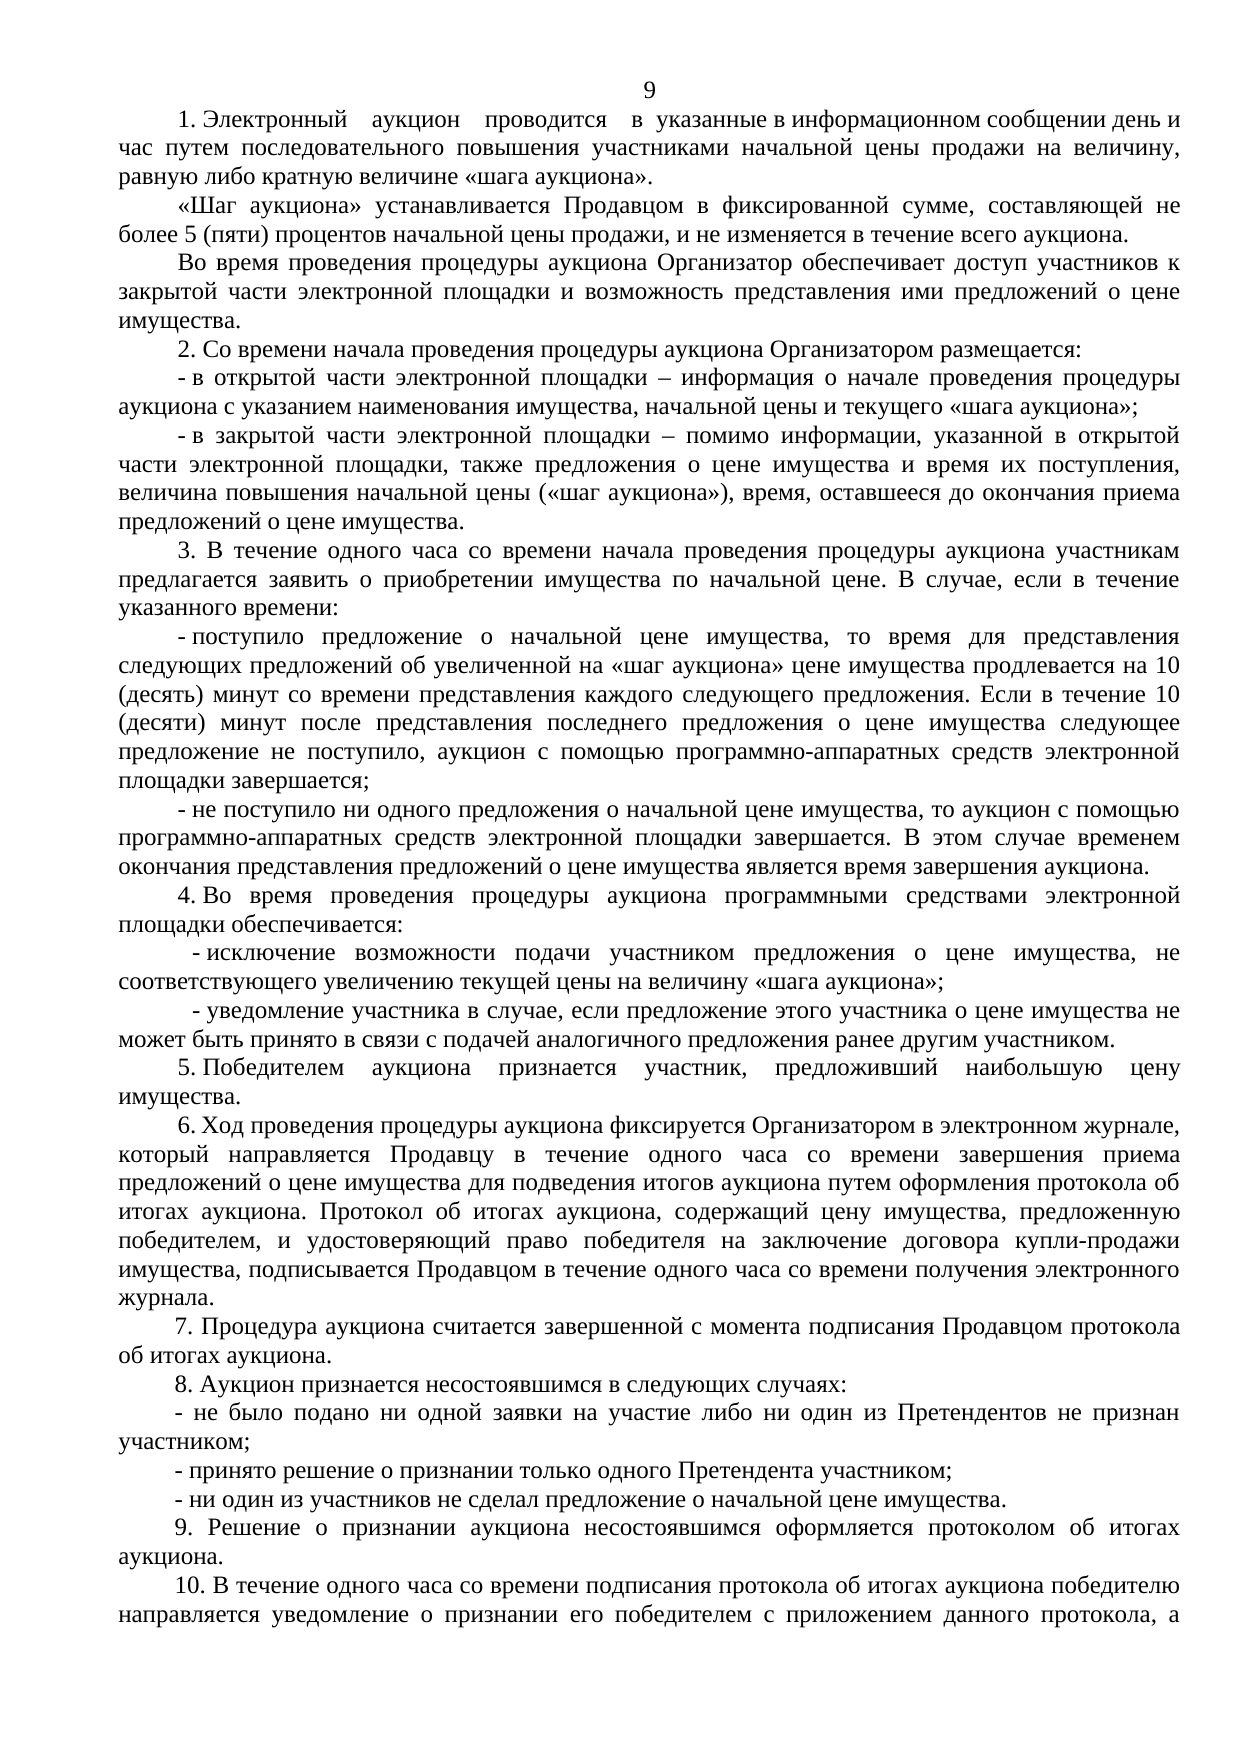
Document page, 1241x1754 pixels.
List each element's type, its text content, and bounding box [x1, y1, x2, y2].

text - в закрытой части электронной площадки – помимо информации, указанной в открытой части электронной площадки, также предложения о цене имущества и время их поступления, величина повышения начальной цены («шаг аукциона»), время, оставшееся до окончания приема предложений о цене имущества. [118, 420, 1181, 535]
text - ни один из участников не сделал предложение о начальной цене имущества. [118, 1484, 1181, 1512]
text - в открытой части электронной площадки – информация о начале проведения процедуры аукциона с указанием наименования имущества, начальной цены и текущего «шага аукциона»; [118, 362, 1181, 420]
text 2. Со времени начала проведения процедуры аукциона Организатором размещается: [118, 334, 1181, 362]
text 5. Победителем аукциона признается участник, предложивший наибольшую цену имущества. [118, 1052, 1181, 1110]
list Во время проведения процедуры аукциона Организатор обеспечивает доступ участников к закрытой части электронной площадки и возможность представления ими предложений о цене имущества. [118, 247, 1181, 334]
text «Шаг аукциона» устанавливается Продавцом в фиксированной сумме, составляющей не более 5 (пяти) процентов начальной цены продажи, и не изменяется в течение всего аукциона. [118, 190, 1181, 247]
text 1. Электронный аукцион проводится в указанные в информационном сообщении день и час путем последовательного повышения участниками начальной цены продажи на величину, равную либо кратную величине «шага аукциона». [118, 104, 1181, 190]
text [118, 1570, 1181, 1627]
text - уведомление участника в случае, если предложение этого участника о цене имущества не может быть принято в связи с подачей аналогичного предложения ранее другим участником. [118, 995, 1181, 1052]
text 4. Во время проведения процедуры аукциона программными средствами электронной площадки обеспечивается: [118, 880, 1181, 937]
text - исключение возможности подачи участником предложения о цене имущества, не соответствующего увеличению текущей цены на величину «шага аукциона»; [118, 937, 1181, 995]
text 9. Решение о признании аукциона несостоявшимся оформляется протоколом об итогах аукциона. [118, 1512, 1181, 1570]
text 6. Ход проведения процедуры аукциона фиксируется Организатором в электронном журнале, который направляется Продавцу в течение одного часа со времени завершения приема предложений о цене имущества для подведения итогов аукциона путем оформления протокола об итогах аукциона. Протокол об итогах аукциона, содержащий цену имущества, предложенную победителем, и удостоверяющий право победителя на заключение договора купли-продажи имущества, подписывается Продавцом в течение одного часа со времени получения электронного журнала. [118, 1110, 1181, 1311]
text 7. Процедура аукциона считается завершенной с момента подписания Продавцом протокола об итогах аукциона. [118, 1311, 1181, 1369]
text - не поступило ни одного предложения о начальной цене имущества, то аукцион с помощью программно-аппаратных средств электронной площадки завершается. В этом случае временем окончания представления предложений о цене имущества является время завершения аукциона. [118, 794, 1181, 880]
text - принято решение о признании только одного Претендента участником; [118, 1455, 1181, 1484]
text 3. В течение одного часа со времени начала проведения процедуры аукциона участникам предлагается заявить о приобретении имущества по начальной цене. В случае, если в течение указанного времени: [118, 535, 1181, 621]
text - не было подано ни одной заявки на участие либо ни один из Претендентов не признан участником; [118, 1397, 1181, 1455]
text - поступило предложение о начальной цене имущества, то время для представления следующих предложений об увеличенной на «шаг аукциона» цене имущества продлевается на 10 (десять) минут со времени представления каждого следующего предложения. Если в течение 10 (десяти) минут после представления последнего предложения о цене имущества следующее предложение не поступило, аукцион с помощью программно-аппаратных средств электронной площадки завершается; [118, 621, 1181, 794]
text 8. Аукцион признается несостоявшимся в следующих случаях: [118, 1369, 1181, 1397]
